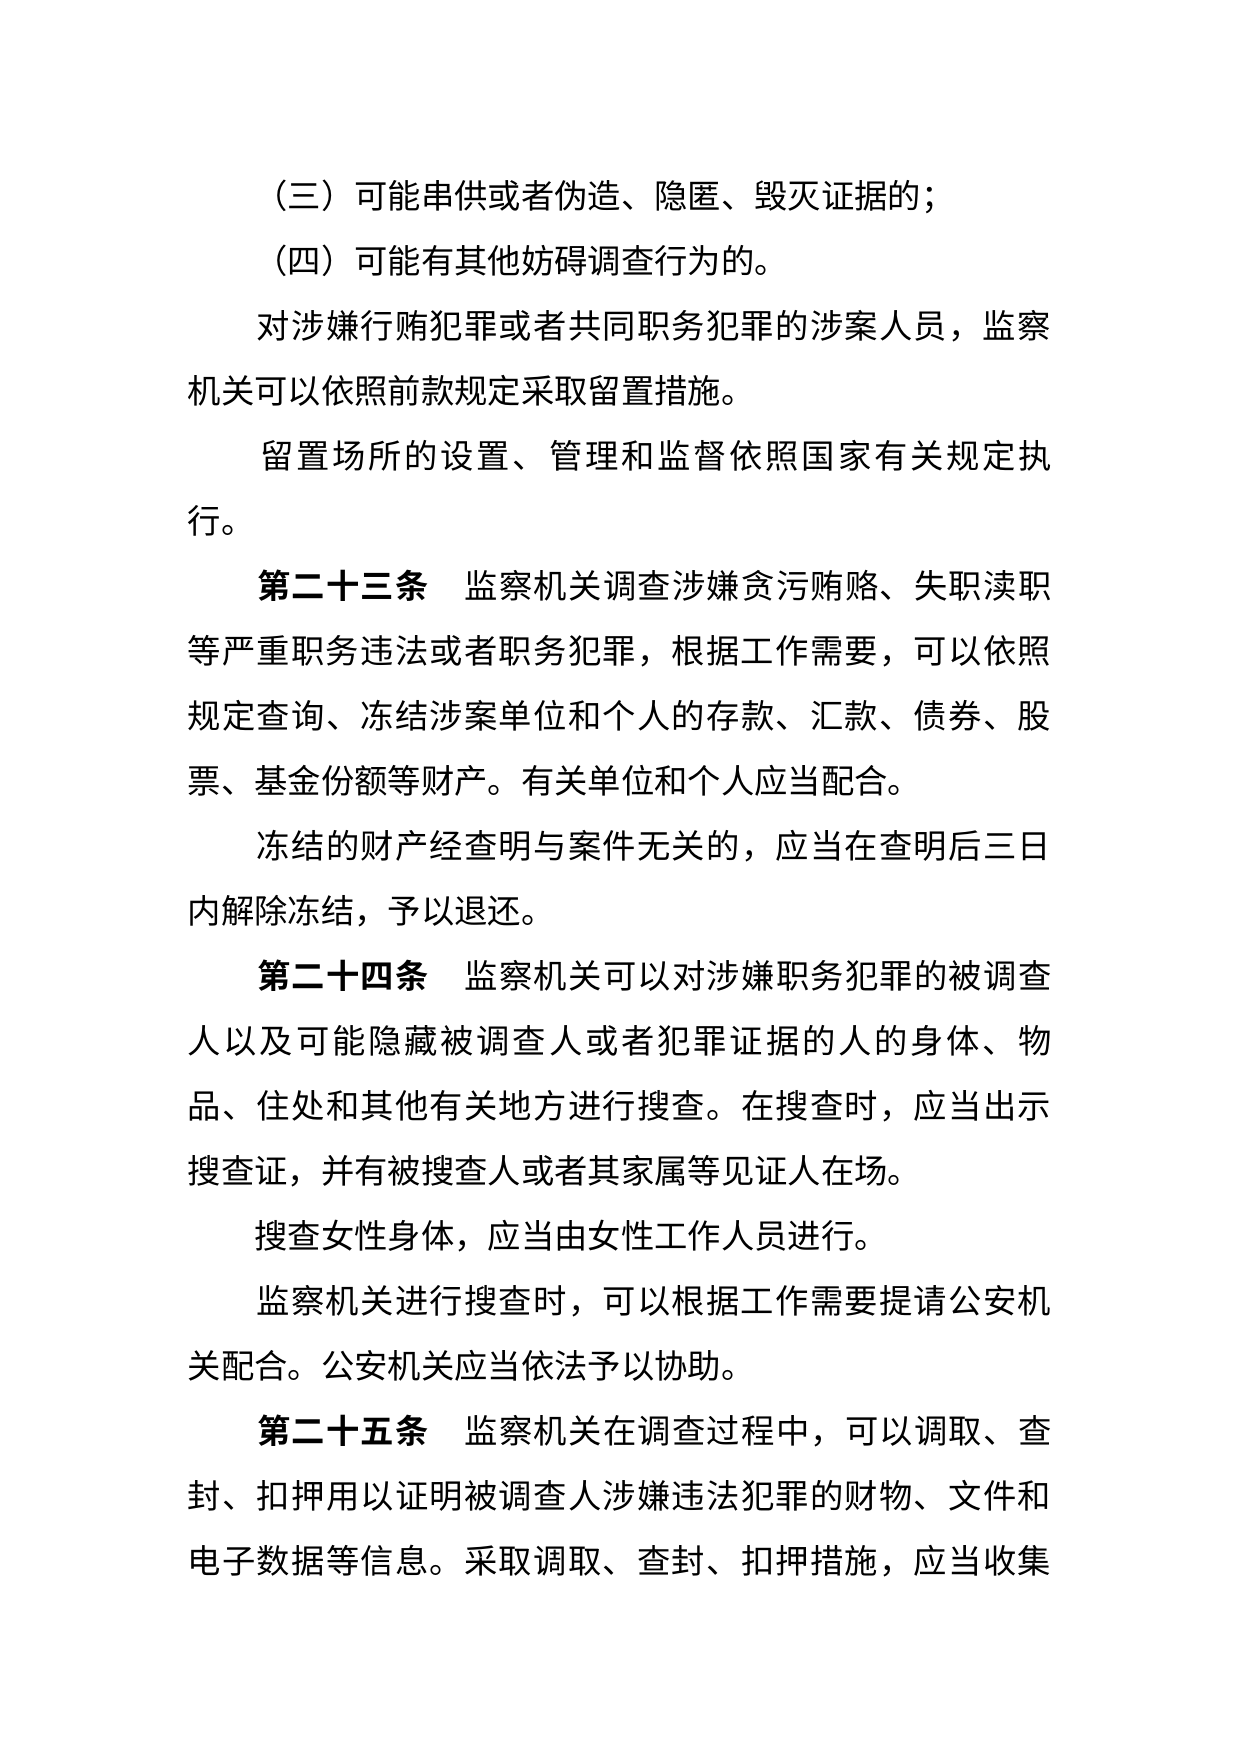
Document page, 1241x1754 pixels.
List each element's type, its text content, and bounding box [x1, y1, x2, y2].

text 对涉嫌行贿犯罪或者共同职务犯罪的涉案人员，监察机关可以依照前款规定采取留置措施。 [187, 292, 1053, 422]
text 第二十三条 监察机关调查涉嫌贪污贿赂、失职渎职等严重职务违法或者职务犯罪，根据工作需要，可以依照规定查询、冻结涉案单位和个人的存款、汇款、债券、股票、基金份额等财产。有关单位和个人应当配合。 [187, 552, 1053, 812]
text 搜查女性身体，应当由女性工作人员进行。 [187, 1202, 1053, 1267]
text （三）可能串供或者伪造、隐匿、毁灭证据的； [187, 162, 1053, 227]
text 冻结的财产经查明与案件无关的，应当在查明后三日内解除冻结，予以退还。 [187, 812, 1053, 942]
text 监察机关进行搜查时，可以根据工作需要提请公安机关配合。公安机关应当依法予以协助。 [187, 1267, 1053, 1397]
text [187, 1397, 1053, 1592]
text 第二十四条 监察机关可以对涉嫌职务犯罪的被调查人以及可能隐藏被调查人或者犯罪证据的人的身体、物品、住处和其他有关地方进行搜查。在搜查时，应当出示搜查证，并有被搜查人或者其家属等见证人在场。 [187, 942, 1053, 1202]
text 留置场所的设置、管理和监督依照国家有关规定执行。 [187, 422, 1053, 552]
text （四）可能有其他妨碍调查行为的。 [187, 227, 1053, 292]
